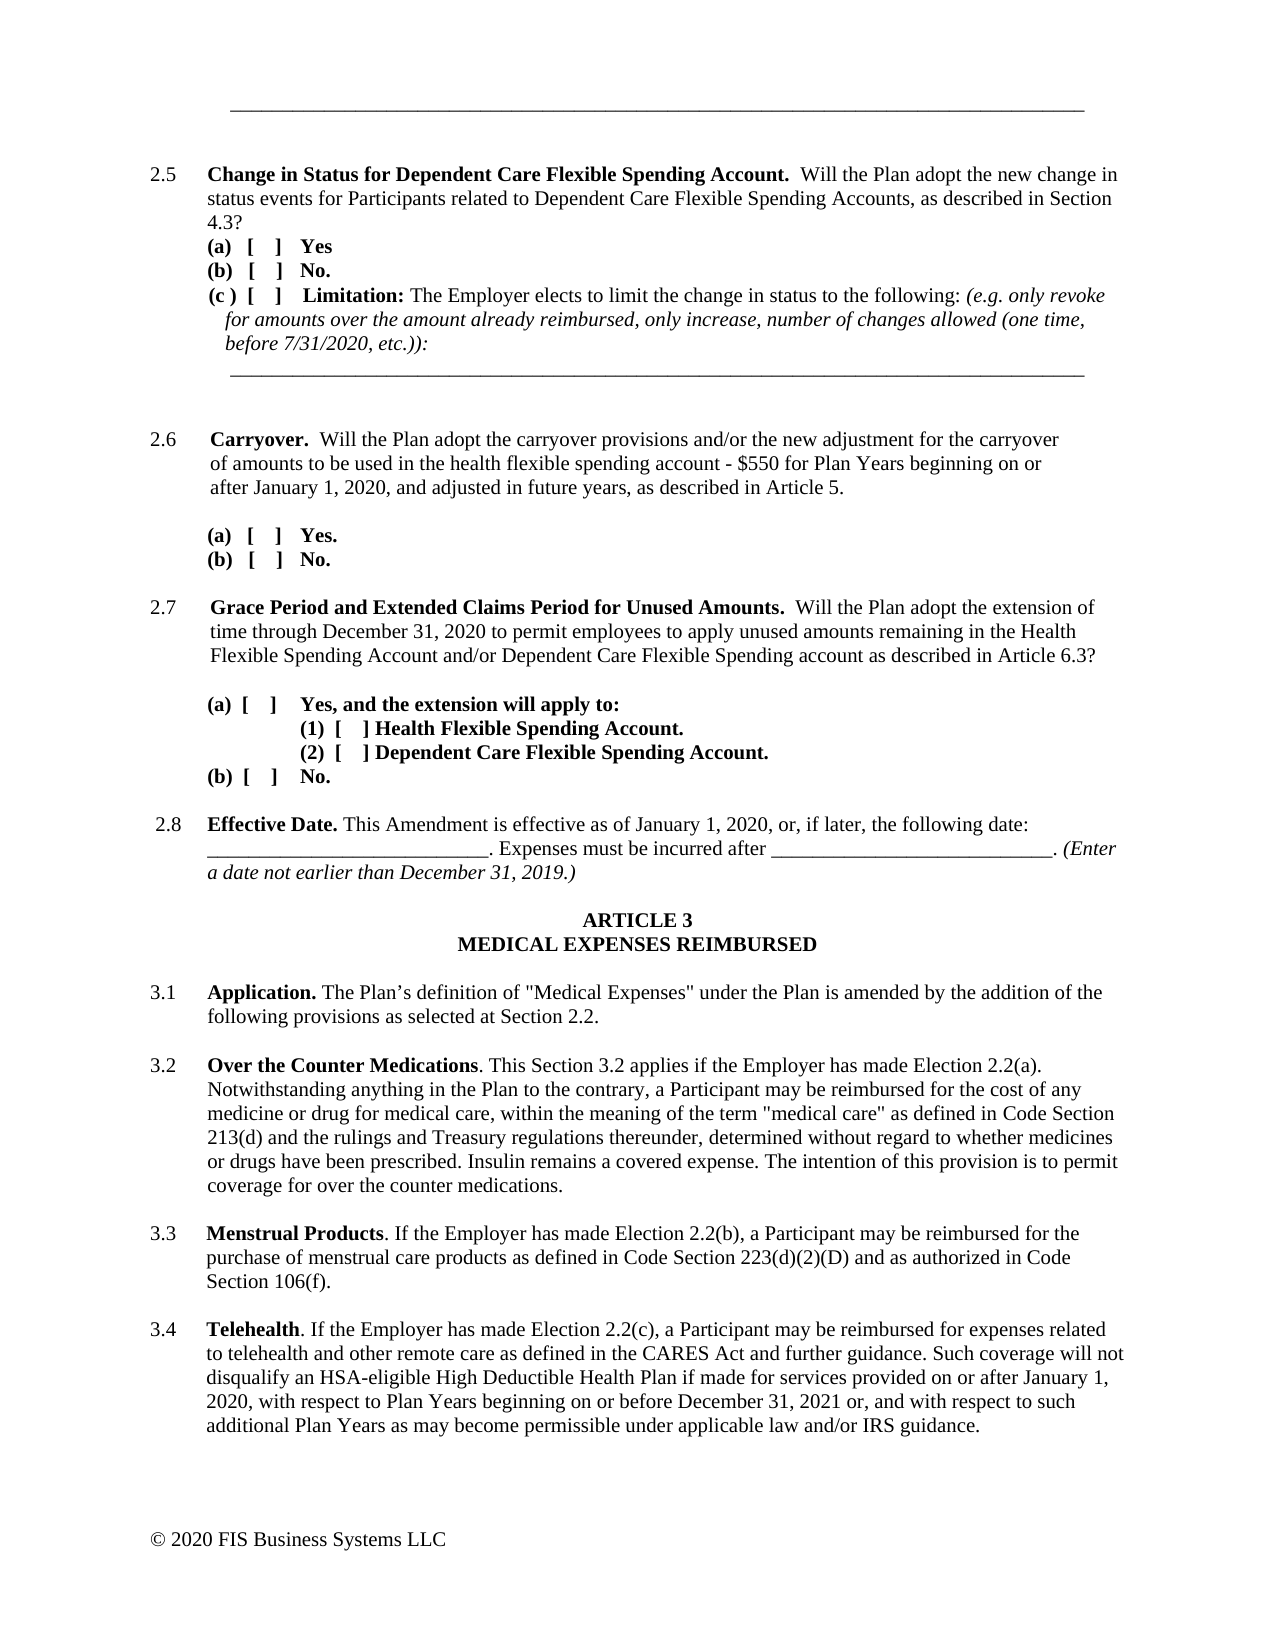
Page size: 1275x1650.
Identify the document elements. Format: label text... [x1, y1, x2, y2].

text 2.7 Grace Period and Extended Claims Period for Unused Amounts. Will the Plan adopt the extension of [150, 595, 1125, 619]
text ARTICLE 3 [150, 908, 1125, 932]
text __________________________________________________________________________________ [150, 90, 1125, 114]
text (a) [ ] Yes, and the extension will apply to: [150, 692, 1125, 716]
text (1) [ ] Health Flexible Spending Account. [150, 716, 1125, 740]
text time through December 31, 2020 to permit employees to apply unused amounts remaining in the Health [150, 619, 1125, 643]
text 2.8 Effective Date. This Amendment is effective as of January 1, 2020, or, if later, the following date: ___________________________. Expenses must be incurred after ___________________________. (Enter a date not earlier than December 31, 2019.) [150, 812, 1125, 884]
text (b) [ ] No. [150, 547, 1125, 571]
text 2.5 Change in Status for Dependent Care Flexible Spending Account. Will the Plan adopt the new change in status events for Participants related to Dependent Care Flexible Spending Accounts, as described in Section 4.3? [150, 162, 1125, 234]
text (a) [ ] Yes. [150, 523, 1125, 547]
text 3.1 Application. The Plan’s definition of "Medical Expenses" under the Plan is amended by the addition of the following provisions as selected at Section 2.2. [150, 980, 1125, 1028]
text (a) [ ] Yes [150, 234, 1125, 258]
text (b) [ ] No. [150, 258, 1125, 282]
text Flexible Spending Account and/or Dependent Care Flexible Spending account as described in Article 6.3? [150, 643, 1125, 667]
text 3.4 Telehealth. If the Employer has made Election 2.2(c), a Participant may be reimbursed for expenses related to telehealth and other remote care as defined in the CARES Act and further guidance. Such coverage will not disqualify an HSA-eligible High Deductible Health Plan if made for services provided on or after January 1, 2020, with respect to Plan Years beginning on or before December 31, 2021 or, and with respect to such additional Plan Years as may become permissible under applicable law and/or IRS guidance. [150, 1317, 1125, 1437]
text (2) [ ] Dependent Care Flexible Spending Account. [150, 740, 1125, 764]
text of amounts to be used in the health flexible spending account - $550 for Plan Years beginning on or [150, 451, 1125, 475]
text __________________________________________________________________________________ [150, 355, 1125, 379]
text 3.2 Over the Counter Medications. This Section 3.2 applies if the Employer has made Election 2.2(a). Notwithstanding anything in the Plan to the contrary, a Participant may be reimbursed for the cost of any medicine or drug for medical care, within the meaning of the term "medical care" as defined in Code Section 213(d) and the rulings and Treasury regulations thereunder, determined without regard to whether medicines or drugs have been prescribed. Insulin remains a covered expense. The intention of this provision is to permit coverage for over the counter medications. [150, 1052, 1125, 1197]
text 3.3 Menstrual Products. If the Employer has made Election 2.2(b), a Participant may be reimbursed for the purchase of menstrual care products as defined in Code Section 223(d)(2)(D) and as authorized in Code Section 106(f). [150, 1221, 1125, 1293]
text MEDICAL EXPENSES REIMBURSED [150, 932, 1125, 956]
text 2.6 Carryover. Will the Plan adopt the carryover provisions and/or the new adjustment for the carryover [150, 427, 1125, 451]
text after January 1, 2020, and adjusted in future years, as described in Article 5. [150, 475, 1125, 499]
text (b) [ ] No. [150, 764, 1125, 788]
text (c ) [ ] Limitation: The Employer elects to limit the change in status to the following: (e.g. only revoke for amounts over the amount already reimbursed, only increase, number of changes allowed (one time, before 7/31/2020, etc.)): [150, 282, 1125, 355]
